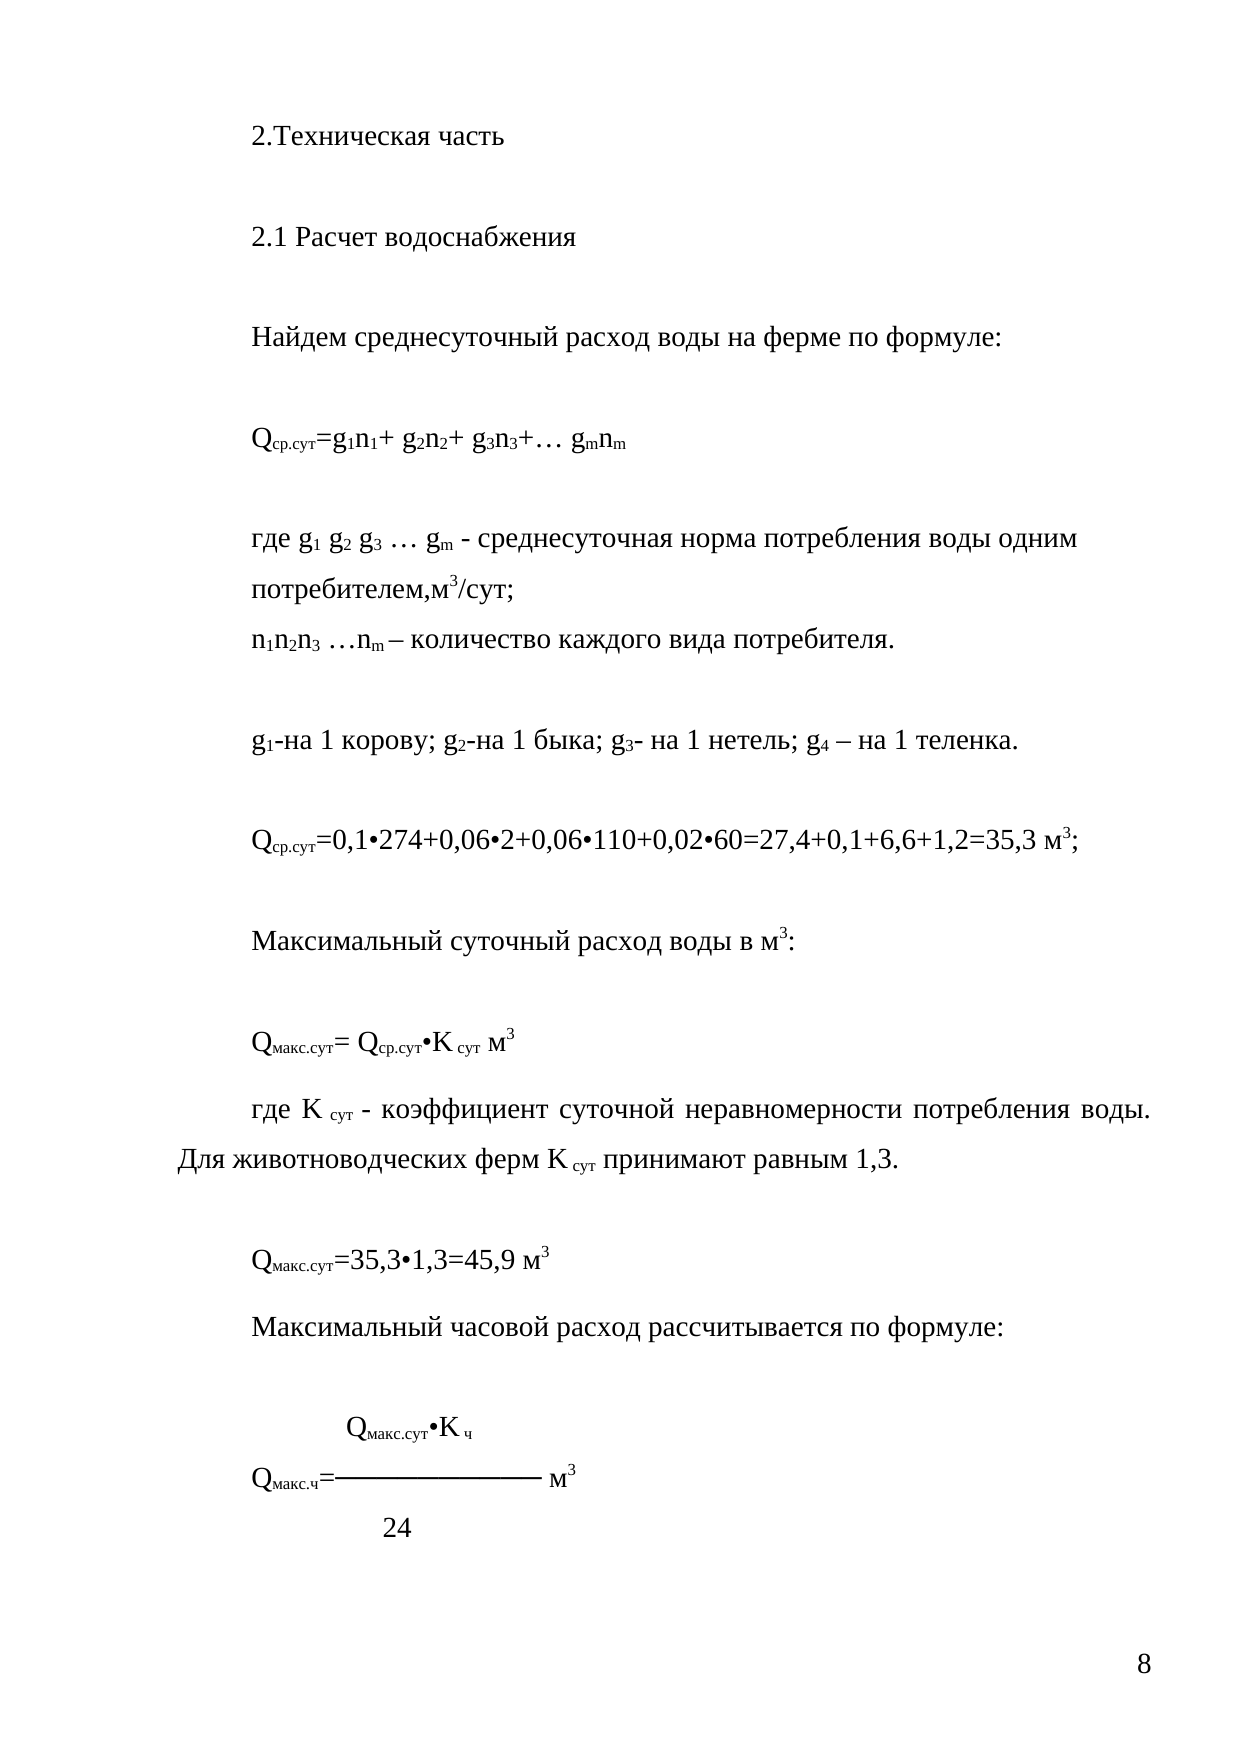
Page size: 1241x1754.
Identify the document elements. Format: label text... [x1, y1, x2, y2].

text где K сут - коэффициент суточной неравномерности потребления воды. Для животноводческих ферм K сут принимают равным 1,3. [177, 1091, 1152, 1175]
text Максимальный часовой расход рассчитывается по формуле: [177, 1309, 1152, 1342]
text 2.1 Расчет водоснабжения [177, 219, 1152, 252]
text 24 [177, 1510, 1152, 1544]
text Qср.сут=0,1•274+0,06•2+0,06•110+0,02•60=27,4+0,1+6,6+1,2=35,3 м3; [177, 822, 1152, 856]
text Максимальный суточный расход воды в м3: [177, 923, 1152, 957]
text Qмакс.сут•K ч [177, 1409, 1152, 1443]
text g1-на 1 корову; g2-на 1 быка; g3- на 1 нетель; g4 – на 1 теленка. [177, 722, 1152, 755]
text Qмакс.ч=────────── м3 [177, 1460, 1152, 1493]
text n1n2n3 …nm – количество каждого вида потребителя. [177, 621, 1152, 655]
text Qмакс.сут=35,3•1,3=45,9 м3 [177, 1242, 1152, 1275]
text где g1 g2 g3 … gm - среднесуточная норма потребления воды одним [177, 521, 1152, 554]
text Qмакс.сут= Qср.сут•K сут м3 [177, 1024, 1152, 1057]
text Qср.сут=g1n1+ g2n2+ g3n3+… gmnm [177, 420, 1152, 453]
text потребителем,м3/сут; [177, 571, 1152, 604]
text 2.Техническая часть [177, 118, 1152, 152]
text Найдем среднесуточный расход воды на ферме по формуле: [177, 319, 1152, 353]
